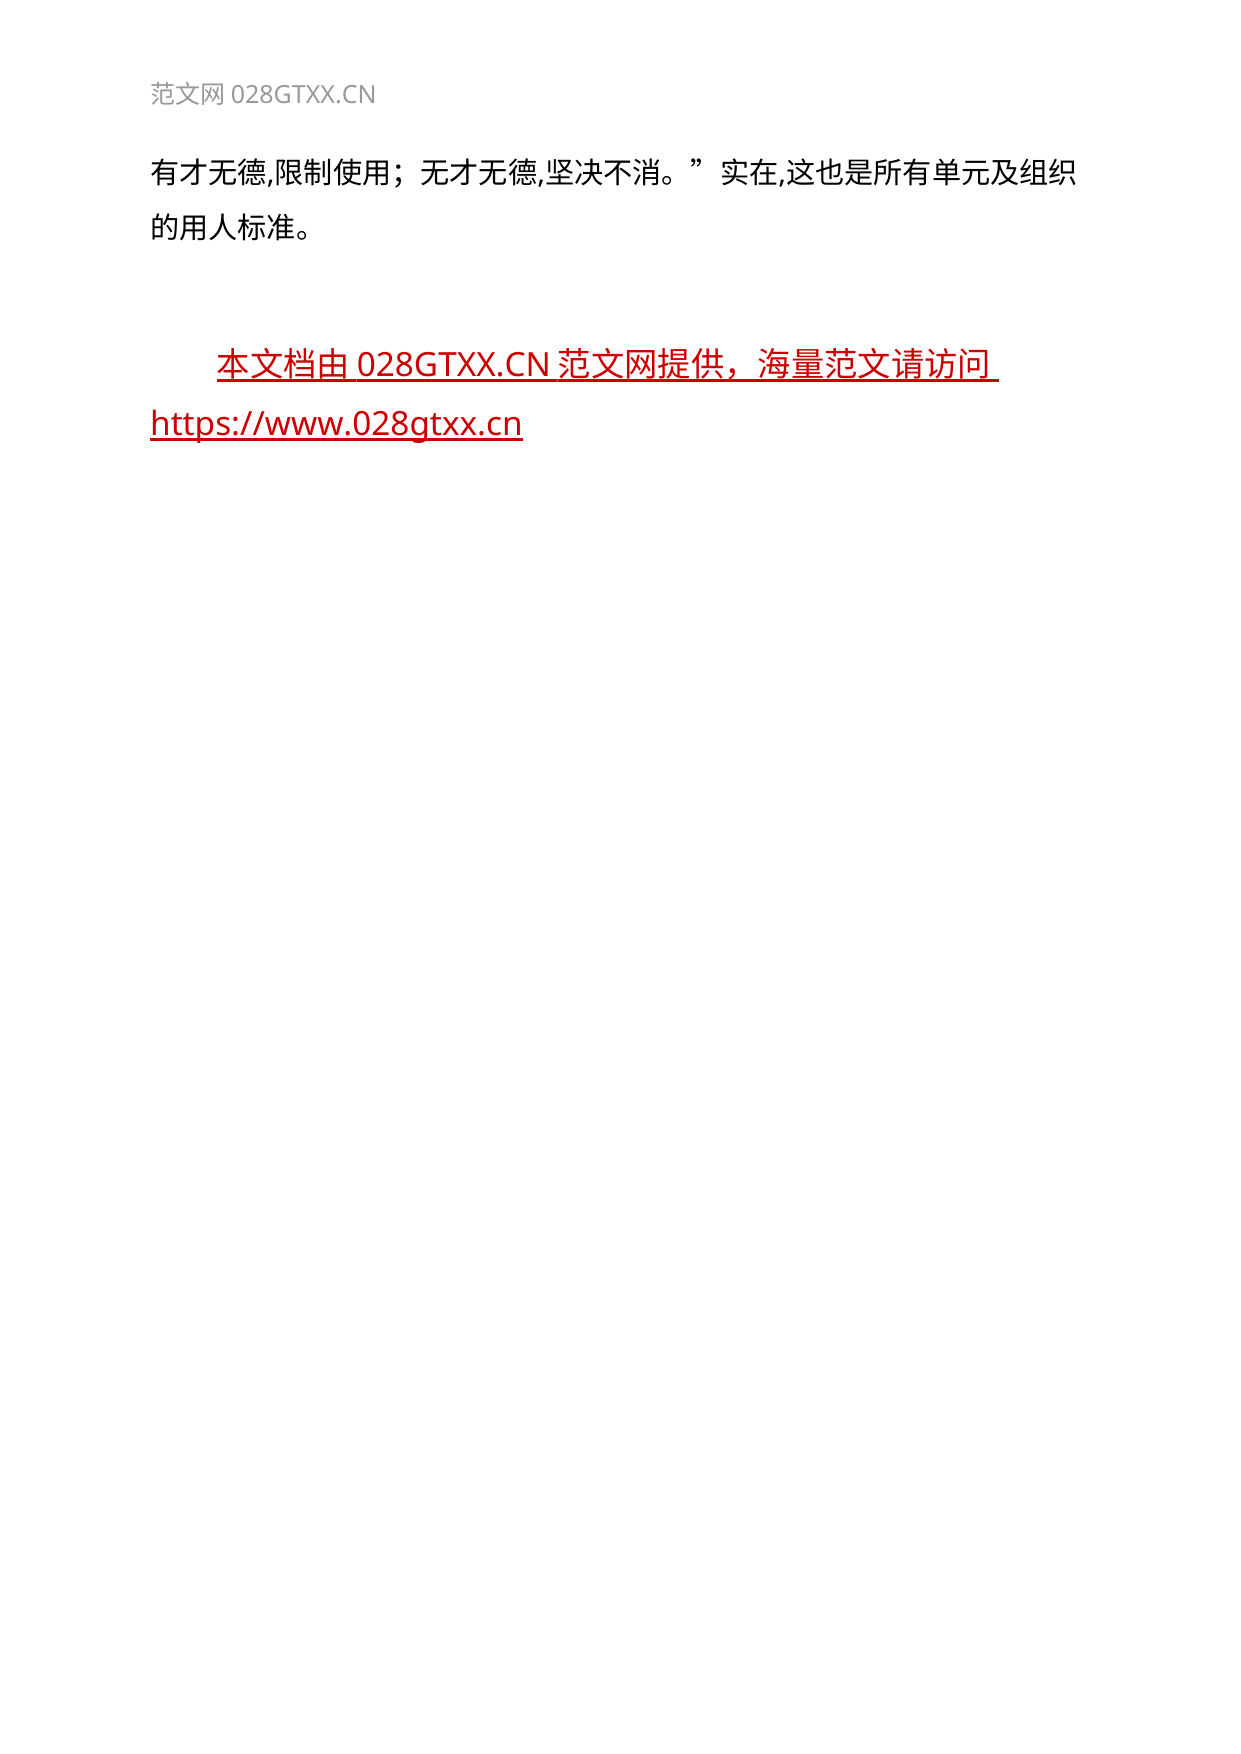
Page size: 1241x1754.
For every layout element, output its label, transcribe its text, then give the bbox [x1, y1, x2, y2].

text 本文档由028GTXX.CN范文网提供，海量范文请访问 https://www.028gtxx.cn [150, 338, 1090, 445]
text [150, 150, 1090, 247]
